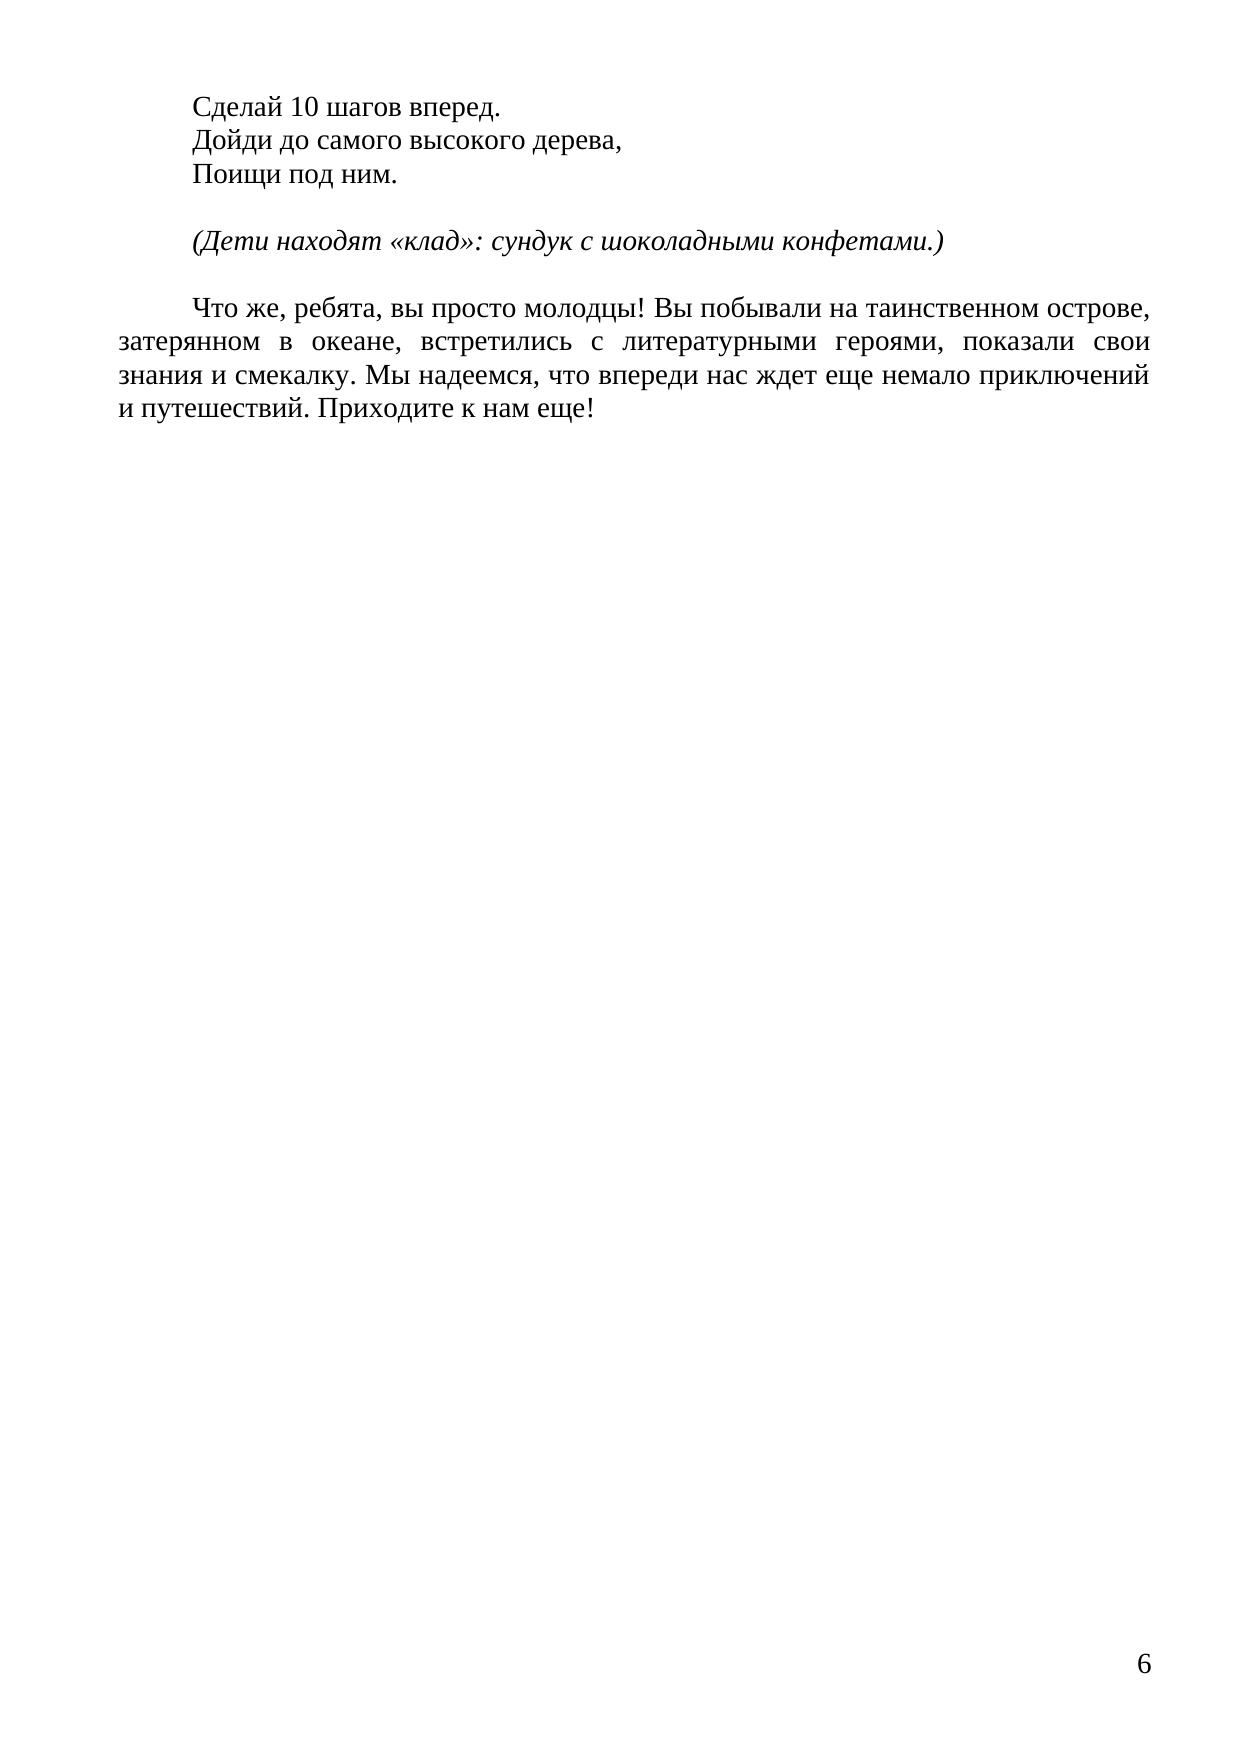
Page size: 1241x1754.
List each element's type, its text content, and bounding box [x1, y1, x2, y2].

text Дойди до самого высокого дерева, [118, 122, 1152, 156]
text Поищи под ним. [118, 156, 1152, 189]
text (Дети находят «клад»: сундук с шоколадными конфетами.) [118, 223, 1152, 256]
text Что же, ребята, вы просто молодцы! Вы побывали на таинственном острове, затерянном в океане, встретились с литературными героями, показали свои знания и смекалку. Мы надеемся, что впереди нас ждет еще немало приключений и путешествий. Приходите к нам еще! [118, 290, 1152, 424]
text Сделай 10 шагов вперед. [118, 89, 1152, 122]
